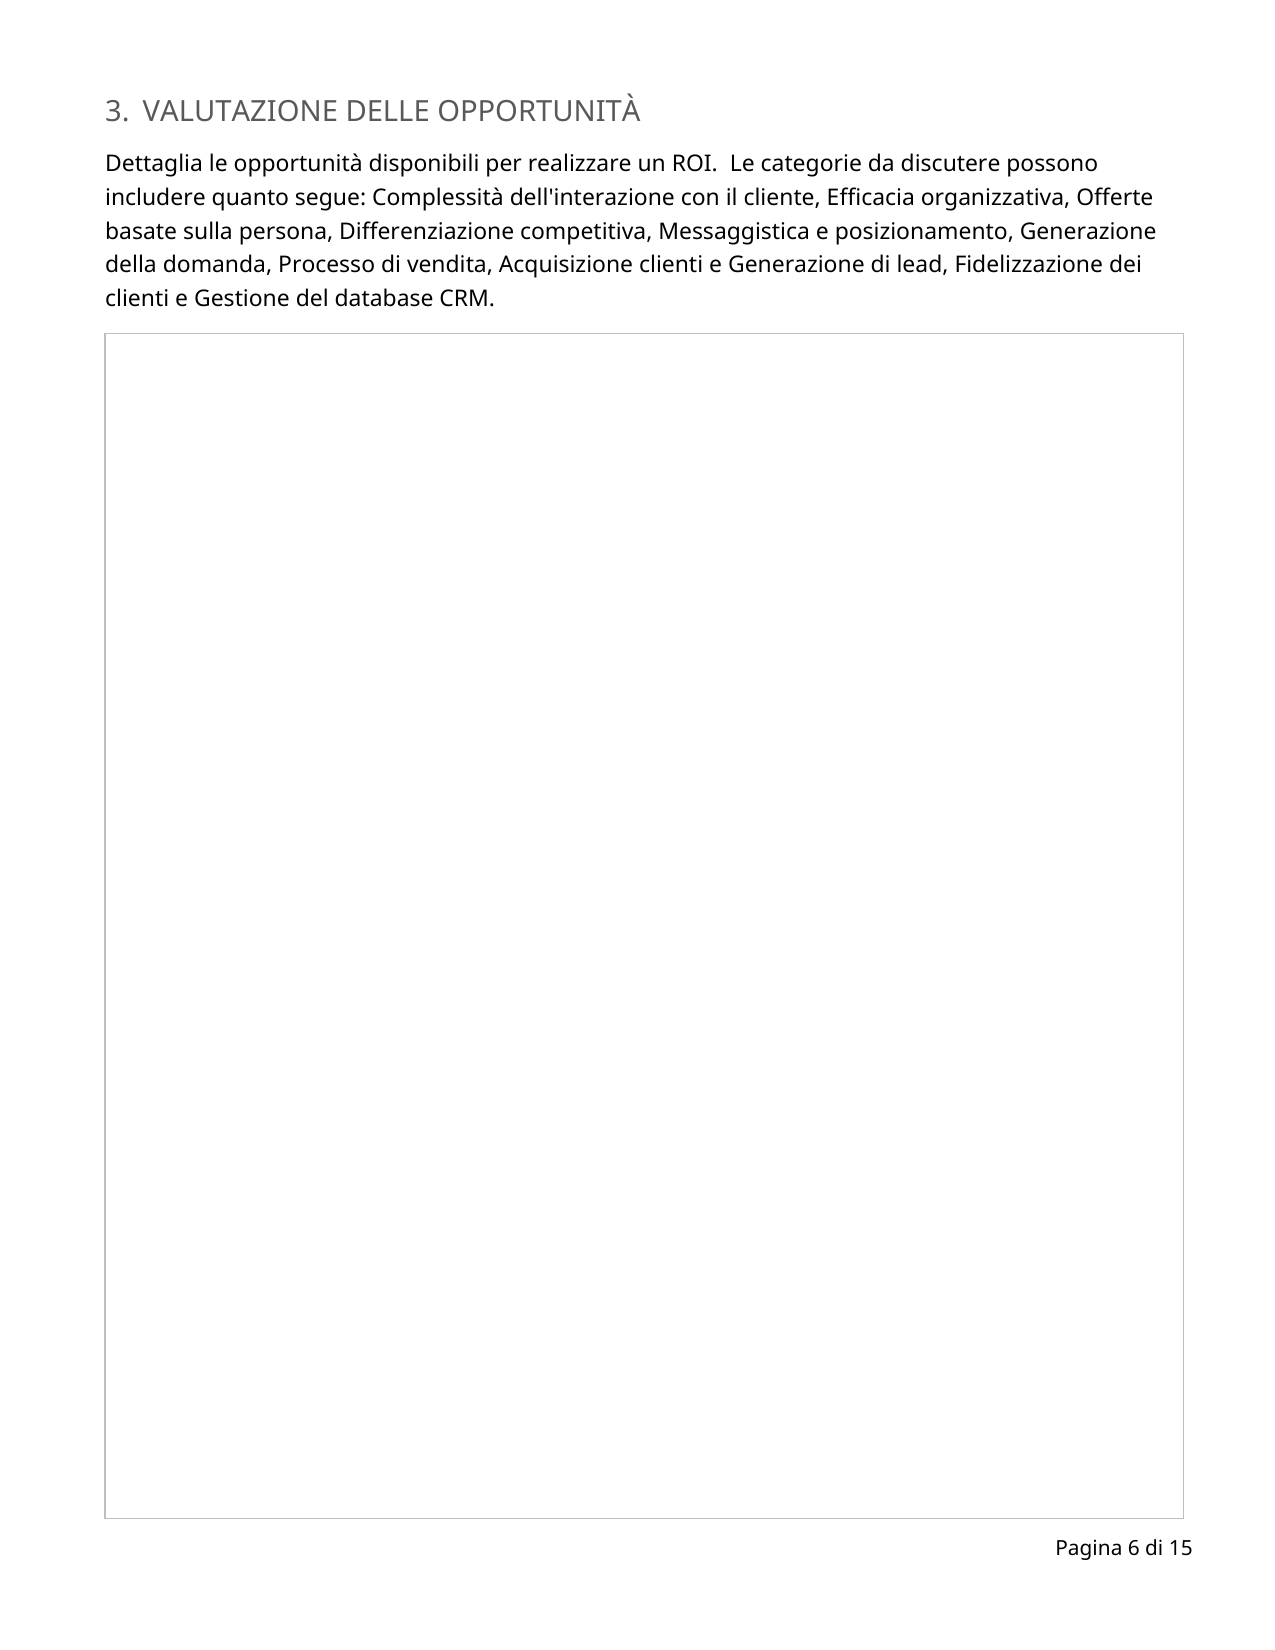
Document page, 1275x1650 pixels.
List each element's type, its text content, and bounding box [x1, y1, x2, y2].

text Dettaglia le opportunità disponibili per realizzare un ROI. Le categorie da discutere possono includere quanto segue: Complessità dell'interazione con il cliente, Efficacia organizzativa, Offerte basate sulla persona, Differenziazione competitiva, Messaggistica e posizionamento, Generazione della domanda, Processo di vendita, Acquisizione clienti e Generazione di lead, Fidelizzazione dei clienti e Gestione del database CRM. [105, 147, 1200, 313]
subtitle VALUTAZIONE DELLE OPPORTUNITÀ [105, 91, 1275, 130]
table_header [106, 334, 1183, 1517]
